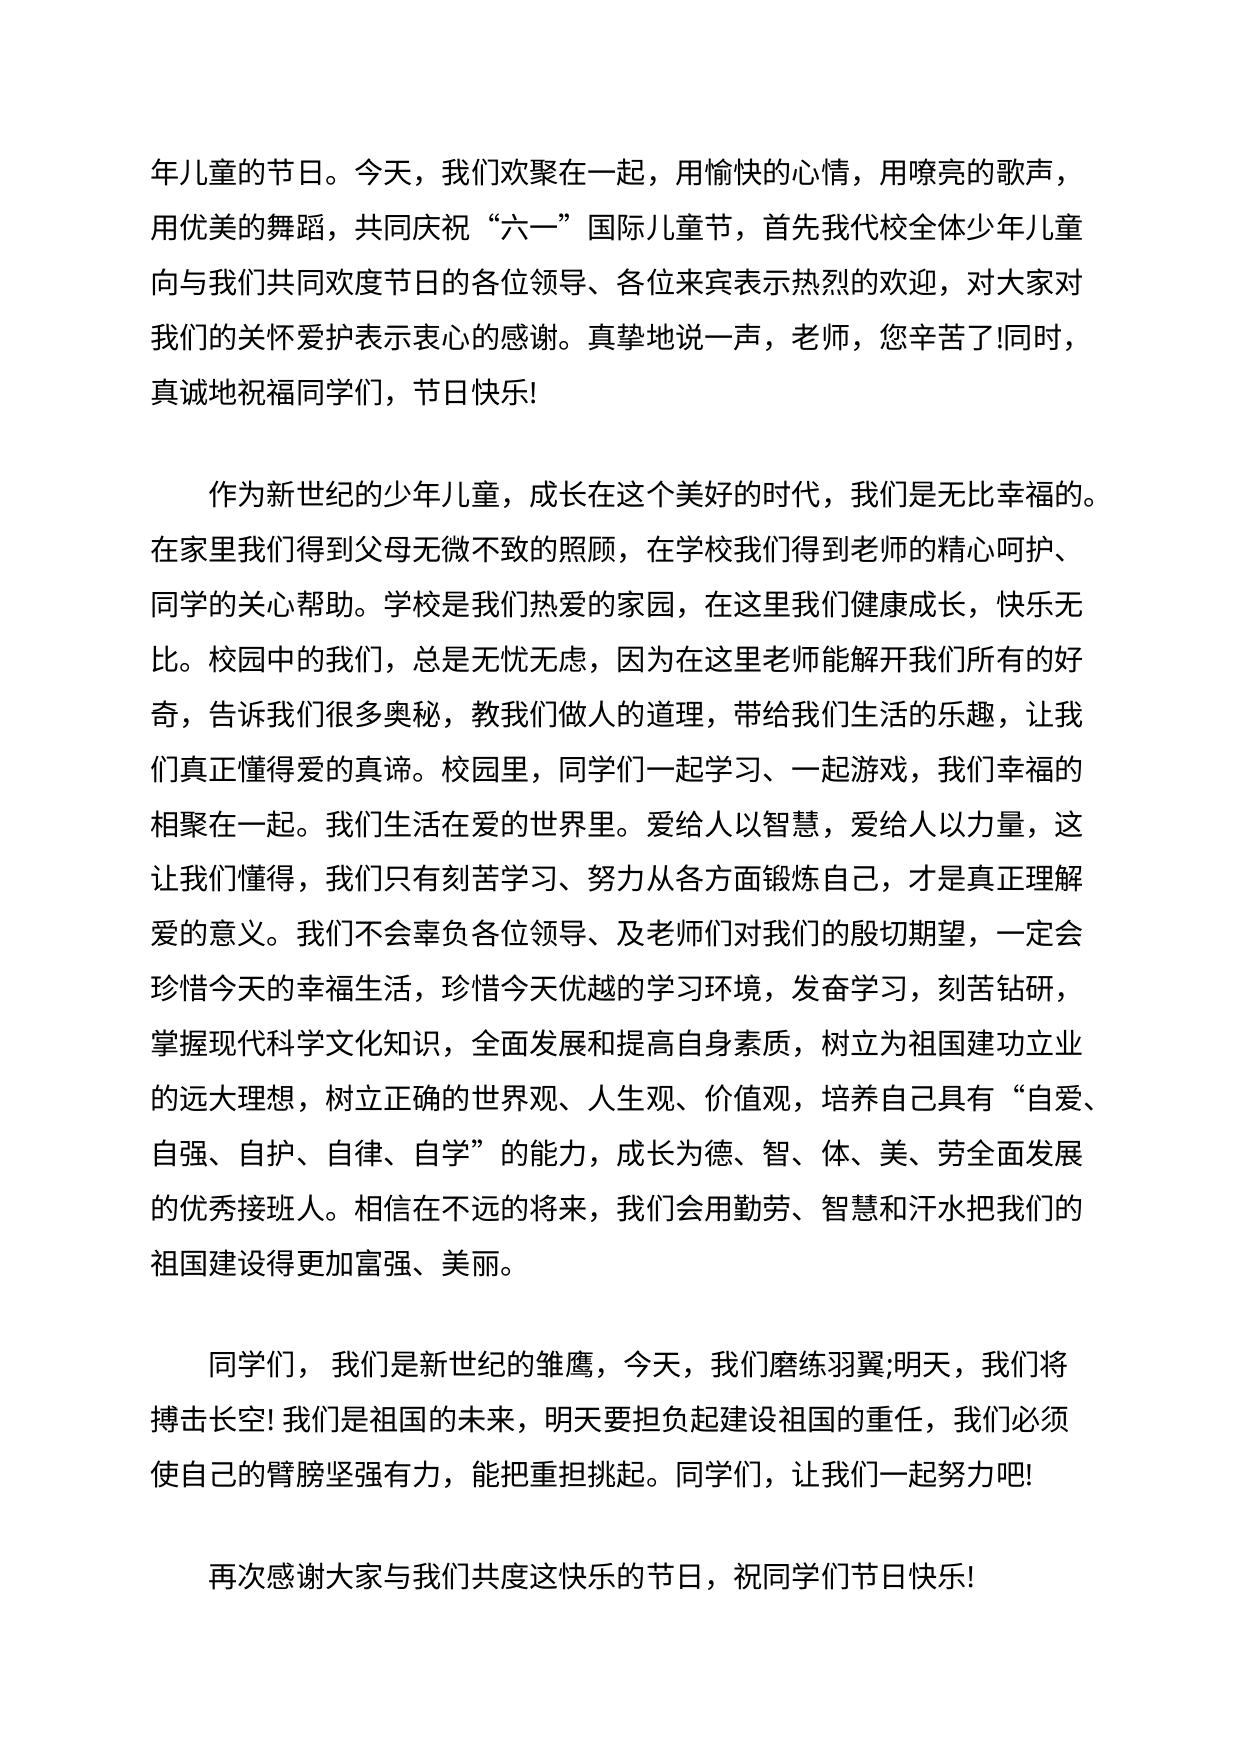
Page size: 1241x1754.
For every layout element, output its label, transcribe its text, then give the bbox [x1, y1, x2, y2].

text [150, 150, 1090, 412]
text 再次感谢大家与我们共度这快乐的节日，祝同学们节日快乐! [150, 1554, 1090, 1596]
text 同学们， 我们是新世纪的雏鹰，今天，我们磨练羽翼;明天，我们将搏击长空! 我们是祖国的未来，明天要担负起建设祖国的重任，我们必须使自己的臂膀坚强有力，能把重担挑起。同学们，让我们一起努力吧! [150, 1342, 1090, 1494]
text 作为新世纪的少年儿童，成长在这个美好的时代，我们是无比幸福的。在家里我们得到父母无微不致的照顾，在学校我们得到老师的精心呵护、同学的关心帮助。学校是我们热爱的家园，在这里我们健康成长，快乐无比。校园中的我们，总是无忧无虑，因为在这里老师能解开我们所有的好奇，告诉我们很多奥秘，教我们做人的道理，带给我们生活的乐趣，让我们真正懂得爱的真谛。校园里，同学们一起学习、一起游戏，我们幸福的相聚在一起。我们生活在爱的世界里。爱给人以智慧，爱给人以力量，这让我们懂得，我们只有刻苦学习、努力从各方面锻炼自己，才是真正理解爱的意义。我们不会辜负各位领导、及老师们对我们的殷切期望，一定会珍惜今天的幸福生活，珍惜今天优越的学习环境，发奋学习，刻苦钻研，掌握现代科学文化知识，全面发展和提高自身素质，树立为祖国建功立业的远大理想，树立正确的世界观、人生观、价值观，培养自己具有“自爱、自强、自护、自律、自学”的能力，成长为德、智、体、美、劳全面发展的优秀接班人。相信在不远的将来，我们会用勤劳、智慧和汗水把我们的祖国建设得更加富强、美丽。 [150, 472, 1090, 1282]
